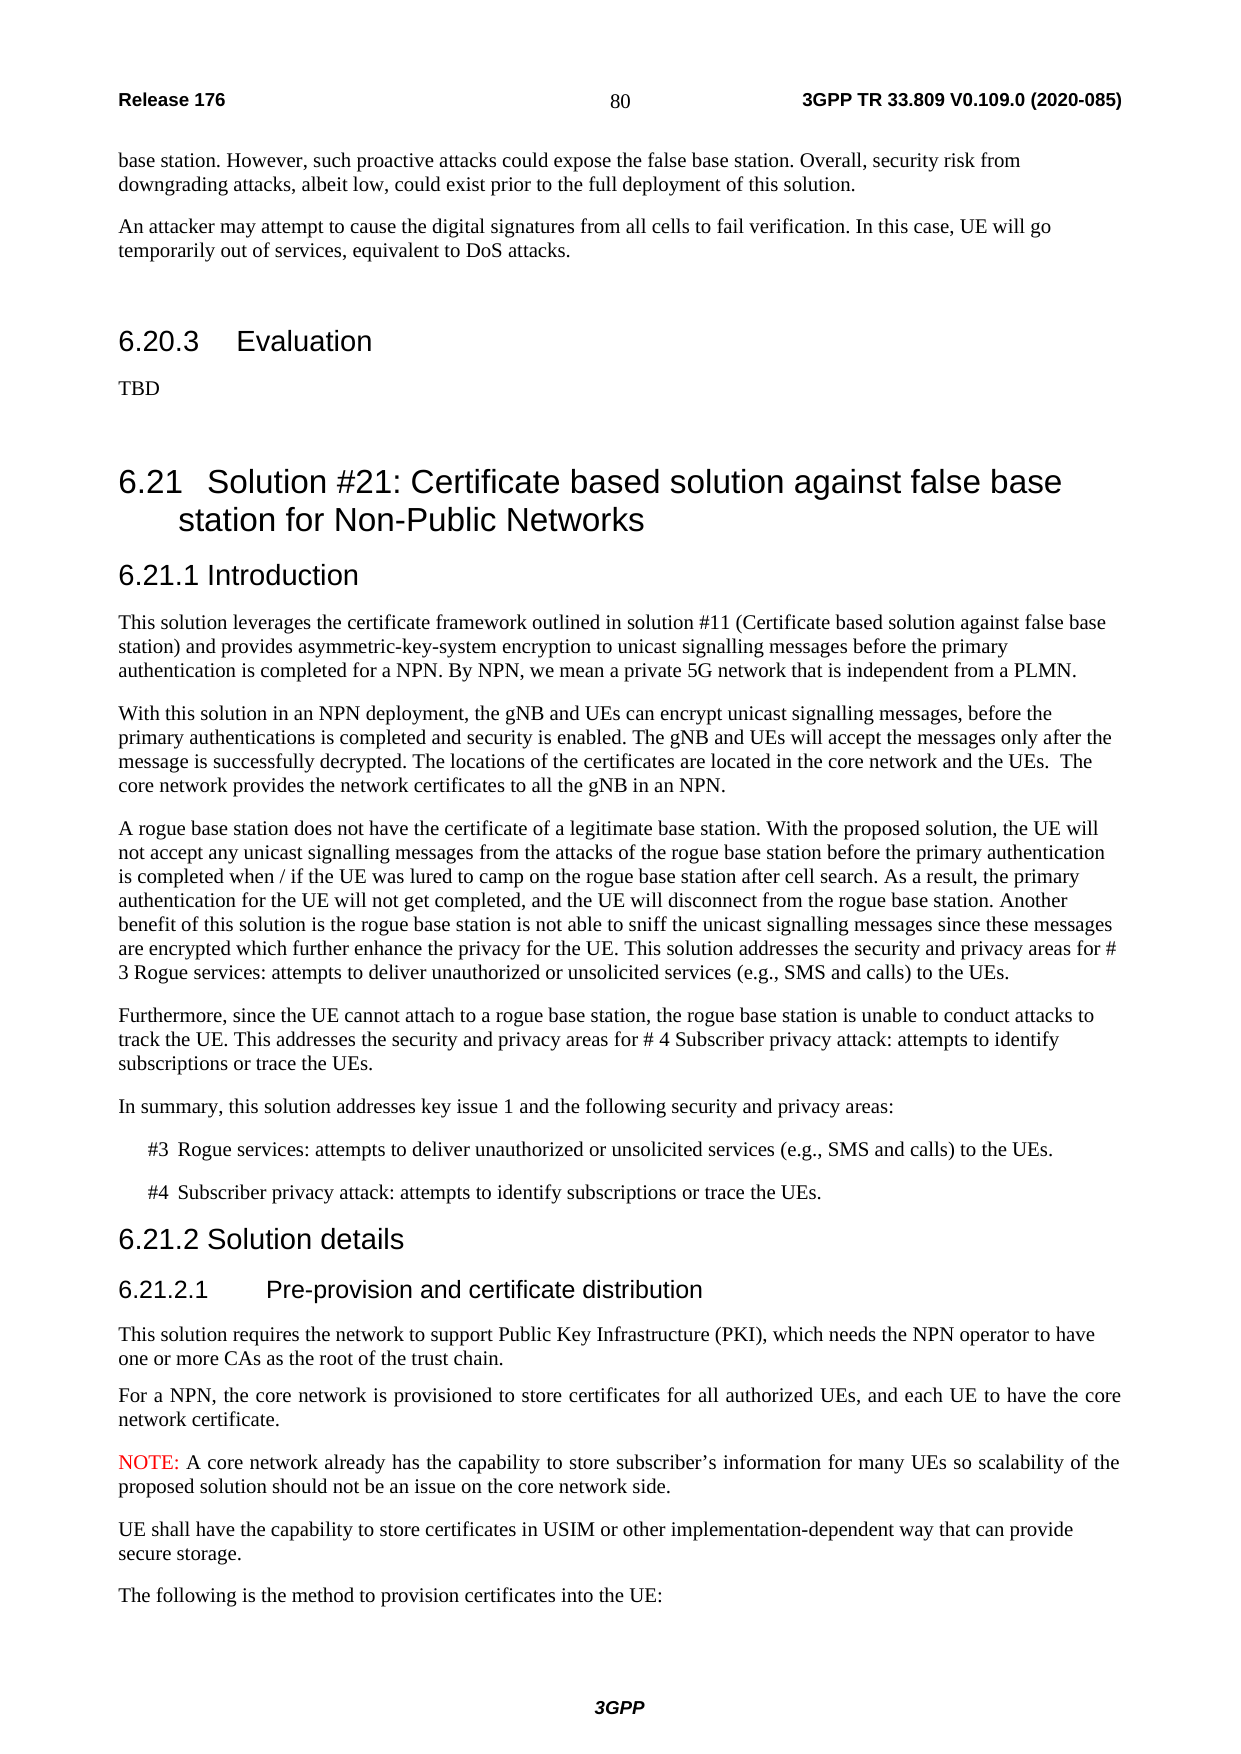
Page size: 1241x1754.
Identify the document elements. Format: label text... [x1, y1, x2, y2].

subtitle 6.20.3 Evaluation [118, 324, 1122, 358]
text TBD [118, 376, 1122, 400]
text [118, 147, 1122, 196]
text An attacker may attempt to cause the digital signatures from all cells to fail verification. In this case, UE will go temporarily out of services, equivalent to DoS attacks. [118, 214, 1122, 262]
